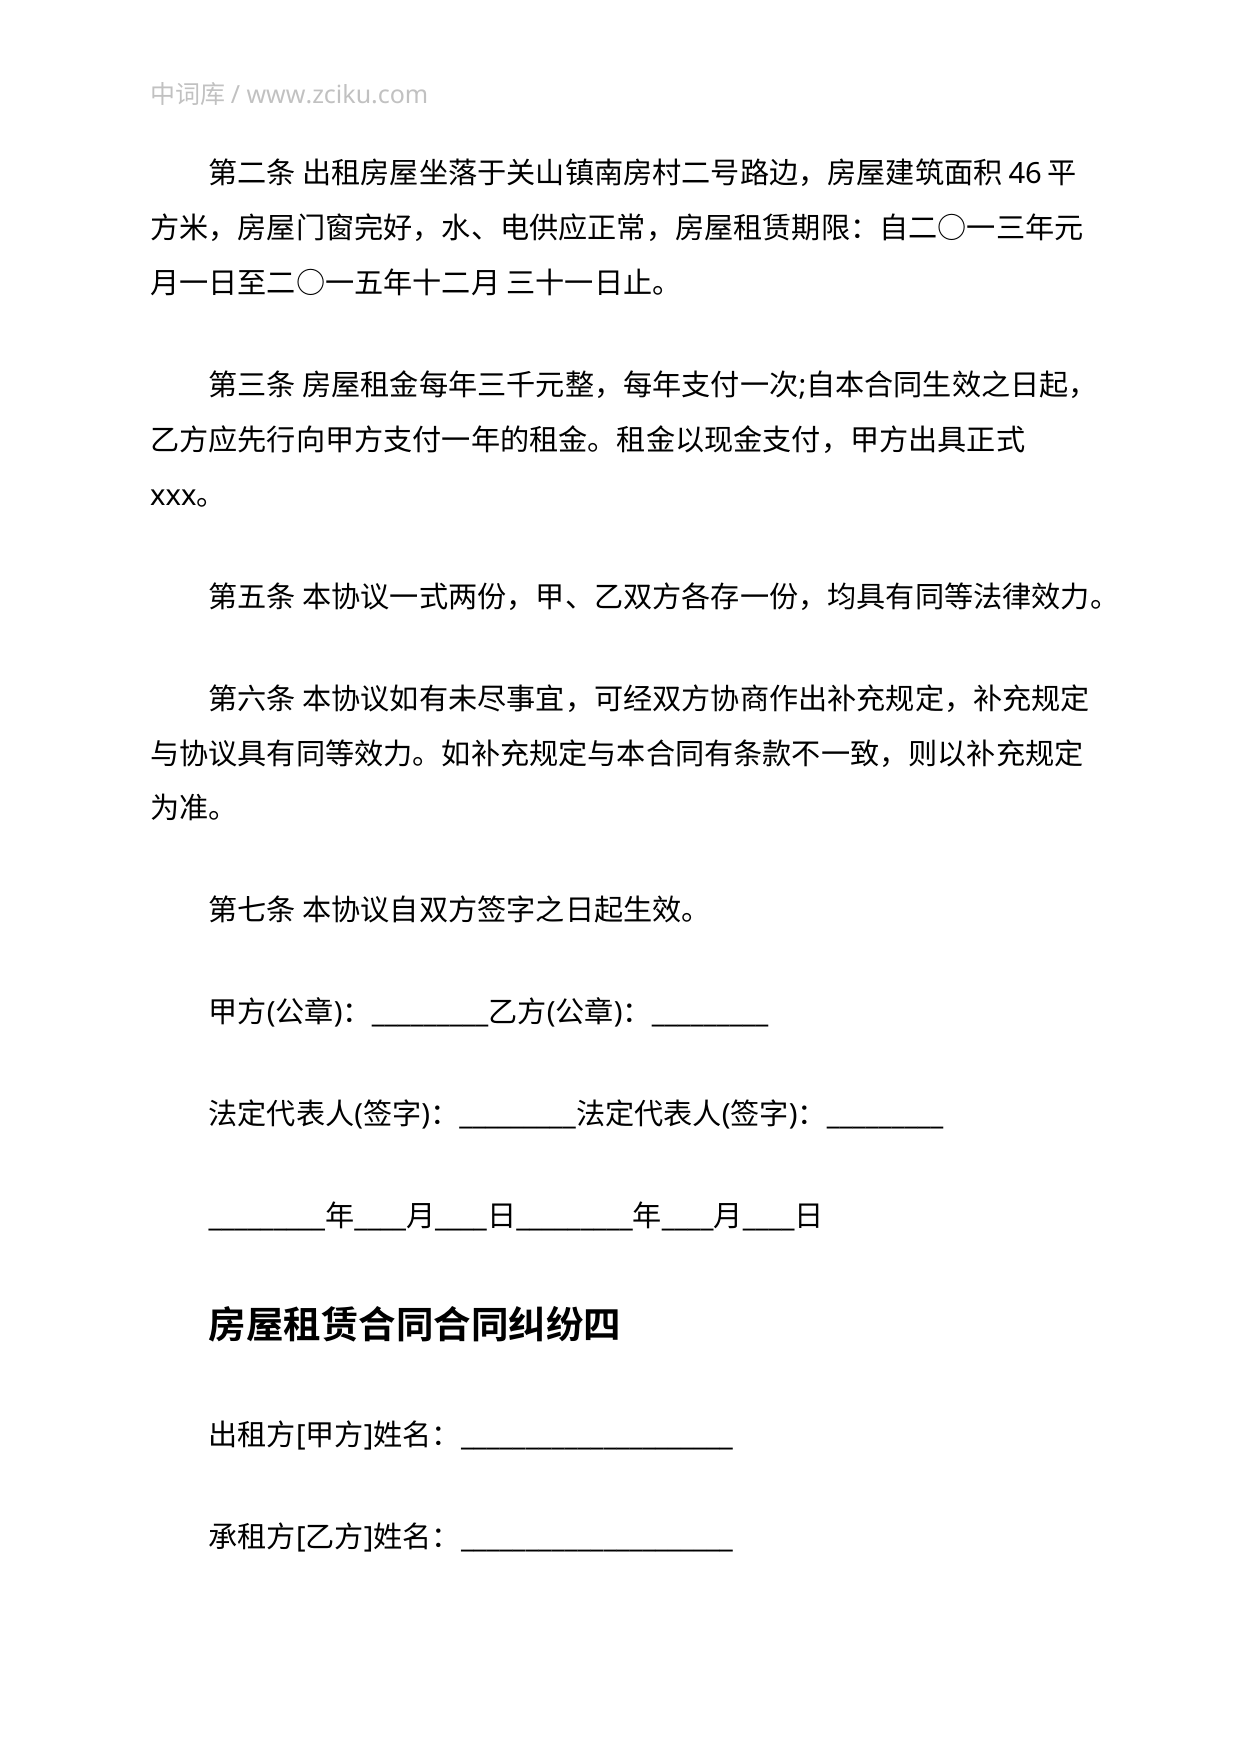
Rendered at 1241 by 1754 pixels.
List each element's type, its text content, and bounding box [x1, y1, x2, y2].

text 承租方[乙方]姓名：_____________________ [150, 1514, 1090, 1556]
text 第七条 本协议自双方签字之日起生效。 [150, 887, 1090, 929]
text 甲方(公章)：_________乙方(公章)：_________ [150, 989, 1090, 1031]
text 房屋租赁合同合同纠纷四 [150, 1294, 1090, 1349]
text 第三条 房屋租金每年三千元整，每年支付一次;自本合同生效之日起，乙方应先行向甲方支付一年的租金。租金以现金支付，甲方出具正式xxx。 [150, 362, 1090, 514]
text 出租方[甲方]姓名：_____________________ [150, 1412, 1090, 1454]
text 第二条 出租房屋坐落于关山镇南房村二号路边，房屋建筑面积46平方米，房屋门窗完好，水、电供应正常，房屋租赁期限：自二○一三年元月一日至二○一五年十二月 三十一日止。 [150, 150, 1090, 302]
text 第六条 本协议如有未尽事宜，可经双方协商作出补充规定，补充规定与协议具有同等效力。如补充规定与本合同有条款不一致，则以补充规定为准。 [150, 675, 1090, 827]
text 法定代表人(签字)：_________法定代表人(签字)：_________ [150, 1091, 1090, 1133]
text 第五条 本协议一式两份，甲、乙双方各存一份，均具有同等法律效力。 [150, 573, 1090, 616]
text _________年____月____日_________年____月____日 [150, 1193, 1090, 1235]
